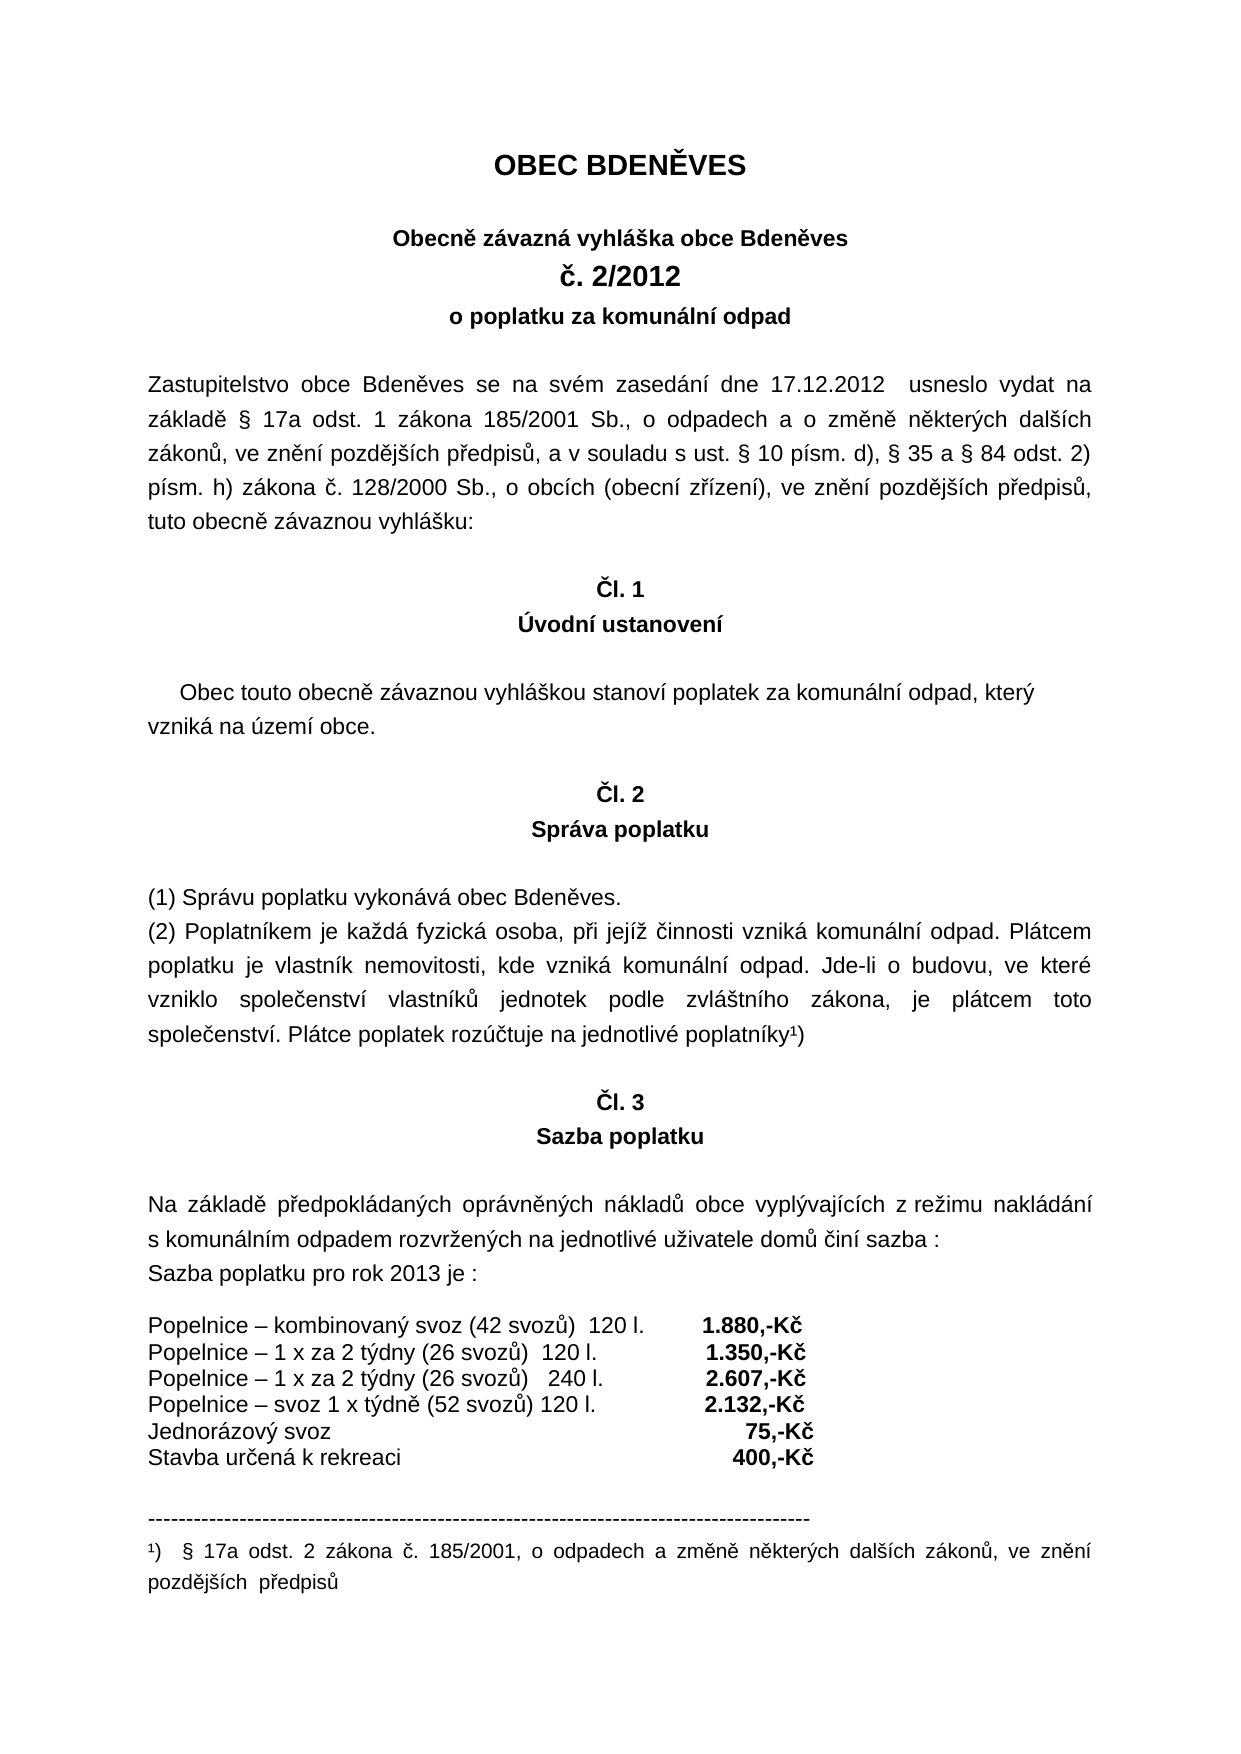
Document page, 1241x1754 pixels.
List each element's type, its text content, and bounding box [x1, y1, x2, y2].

text Úvodní ustanovení [148, 611, 1093, 637]
text Sazba poplatku pro rok 2013 je : [148, 1260, 1093, 1286]
text Stavba určená k rekreaci 400,-Kč [148, 1444, 1093, 1471]
text Čl. 3 [148, 1089, 1093, 1115]
text Popelnice – 1 x za 2 týdny (26 svozů) 240 l. 2.607,-Kč [148, 1365, 1093, 1391]
text (2) Poplatníkem je každá fyzická osoba, při jejíž činnosti vzniká komunální odpad. Plátcem poplatku je vlastník nemovitosti, kde vzniká komunální odpad. Jde-li o budovu, ve které vzniklo společenství vlastníků jednotek podle zvláštního zákona, je plátcem toto společenství. Plátce poplatek rozúčtuje na jednotlivé poplatníky¹) [148, 918, 1093, 1047]
text Na základě předpokládaných oprávněných nákladů obce vyplývajících z režimu nakládání s komunálním odpadem rozvržených na jednotlivé uživatele domů činí sazba : [148, 1191, 1093, 1252]
text Popelnice – 1 x za 2 týdny (26 svozů) 120 l. 1.350,-Kč [148, 1339, 1093, 1365]
text Jednorázový svoz 75,-Kč [148, 1418, 1093, 1444]
text ¹) § 17a odst. 2 zákona č. 185/2001, o odpadech a změně některých dalších zákonů, ve znění pozdějších předpisů [148, 1539, 1093, 1594]
text Popelnice – svoz 1 x týdně (52 svozů) 120 l. 2.132,-Kč [148, 1391, 1093, 1418]
text OBEC BDENĚVES [148, 148, 1093, 181]
text Zastupitelstvo obce Bdeněves se na svém zasedání dne 17.12.2012 usneslo vydat na základě § 17a odst. 1 zákona 185/2001 Sb., o odpadech a o změně některých dalších zákonů, ve znění pozdějších předpisů, a v souladu s ust. § 10 písm. d), § 35 a § 84 odst. 2) písm. h) zákona č. 128/2000 Sb., o obcích (obecní zřízení), ve znění pozdějších předpisů, tuto obecně závaznou vyhlášku: [148, 371, 1092, 534]
text Obec touto obecně závaznou vyhláškou stanoví poplatek za komunální odpad, který vzniká na území obce. [148, 679, 1093, 739]
text Sazba poplatku [148, 1123, 1093, 1149]
text o poplatku za komunální odpad [148, 303, 1093, 329]
text (1) Správu poplatku vykonává obec Bdeněves. [148, 884, 1093, 910]
text Čl. 1 [148, 576, 1093, 603]
text --------------------------------------------------------------------------------------- [148, 1505, 1093, 1531]
text Obecně závazná vyhláška obce Bdeněves [148, 225, 1093, 252]
text Čl. 2 [148, 781, 1093, 808]
text Popelnice – kombinovaný svoz (42 svozů) 120 l. 1.880,-Kč [148, 1312, 1093, 1339]
text Správa poplatku [148, 816, 1093, 842]
text č. 2/2012 [148, 259, 1093, 293]
